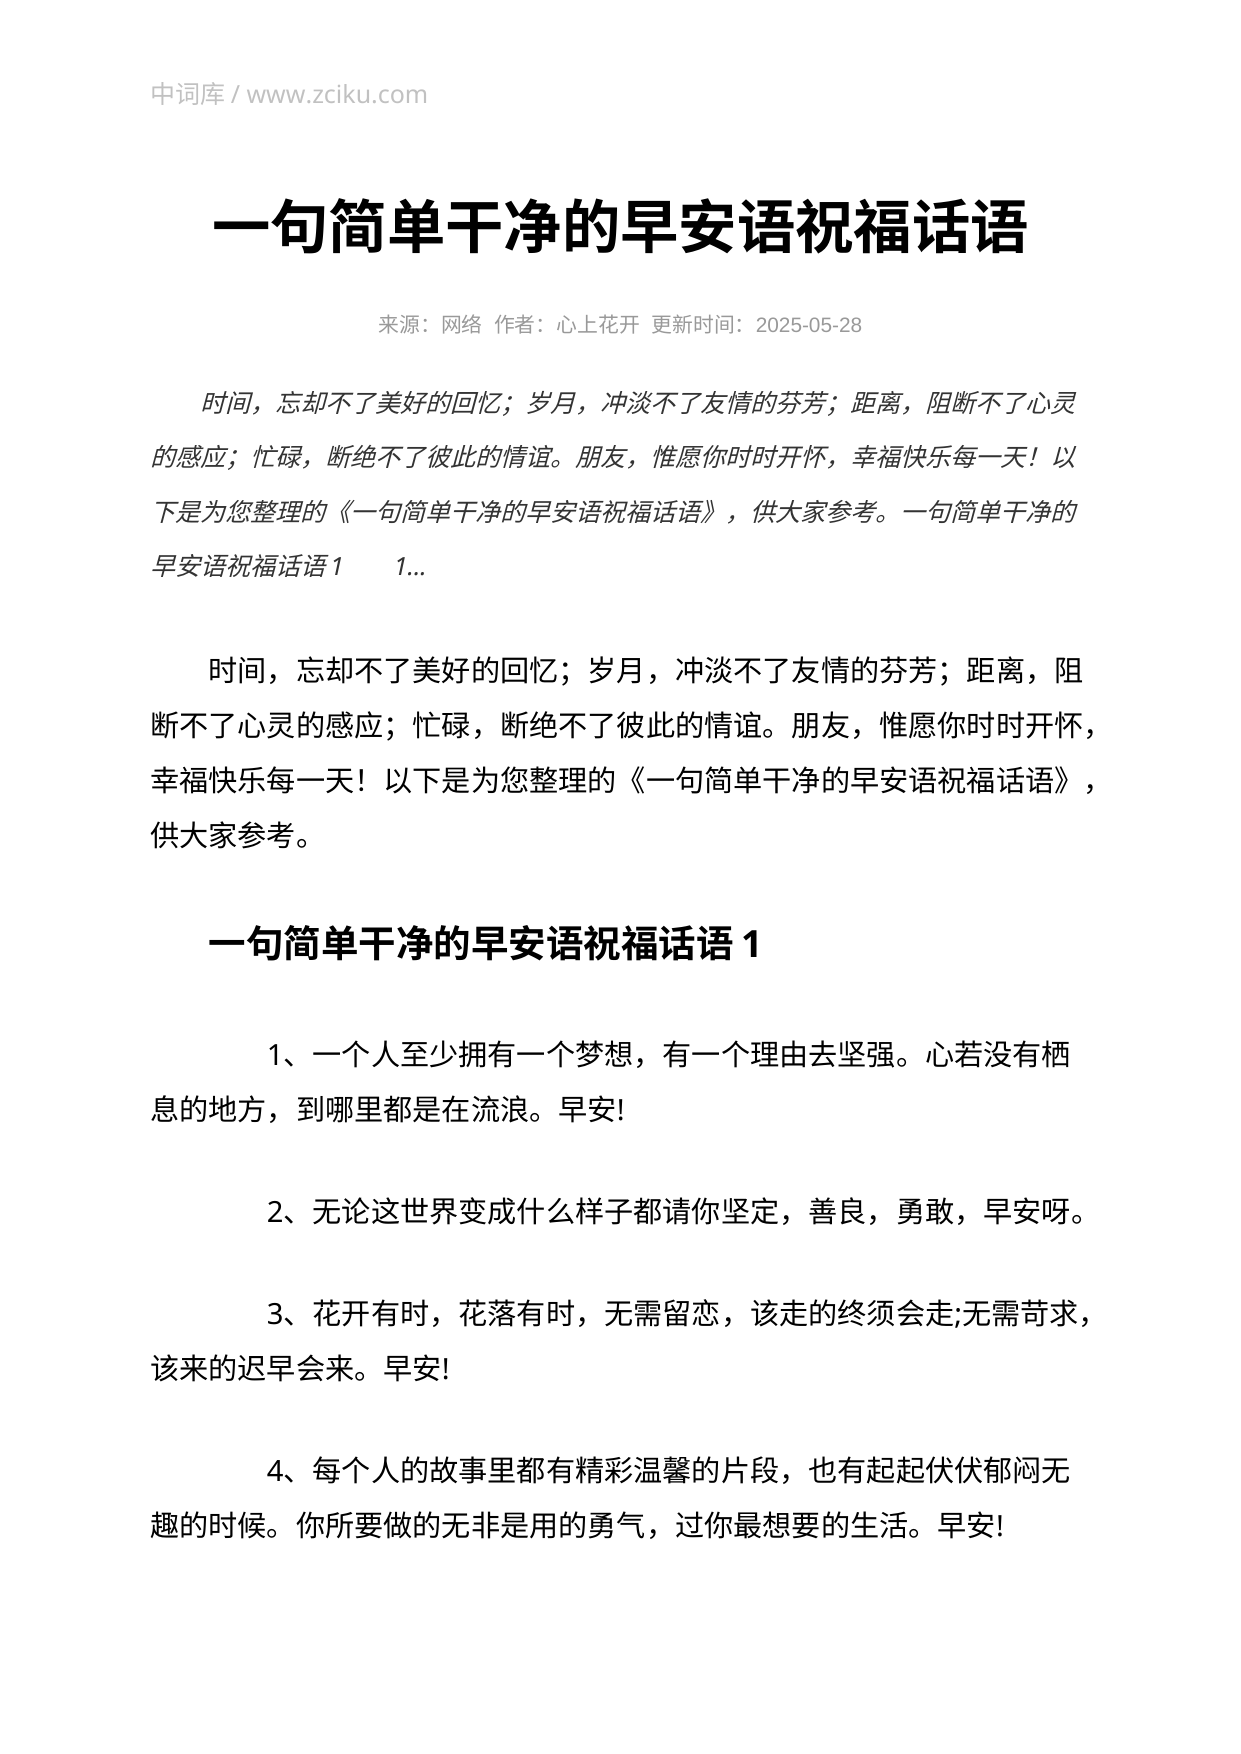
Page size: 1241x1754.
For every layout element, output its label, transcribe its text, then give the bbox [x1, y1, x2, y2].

text 2、无论这世界变成什么样子都请你坚定，善良，勇敢，早安呀。 [150, 1189, 1090, 1231]
subtitle 一句简单干净的早安语祝福话语 [150, 181, 1090, 266]
text 1、一个人至少拥有一个梦想，有一个理由去坚强。心若没有栖息的地方，到哪里都是在流浪。早安! [150, 1032, 1090, 1129]
text 时间，忘却不了美好的回忆；岁月，冲淡不了友情的芬芳；距离，阻断不了心灵的感应；忙碌，断绝不了彼此的情谊。朋友，惟愿你时时开怀，幸福快乐每一天！以下是为您整理的《一句简单干净的早安语祝福话语》，供大家参考。 [150, 648, 1090, 855]
text 一句简单干净的早安语祝福话语1 [150, 914, 1090, 969]
text 3、花开有时，花落有时，无需留恋，该走的终须会走;无需苛求，该来的迟早会来。早安! [150, 1291, 1090, 1388]
text 4、每个人的故事里都有精彩温馨的片段，也有起起伏伏郁闷无趣的时候。你所要做的无非是用的勇气，过你最想要的生活。早安! [150, 1448, 1090, 1545]
text 来源：网络 作者：心上花开 更新时间：2025-05-28 [150, 313, 1090, 337]
text 时间，忘却不了美好的回忆；岁月，冲淡不了友情的芬芳；距离，阻断不了心灵的感应；忙碌，断绝不了彼此的情谊。朋友，惟愿你时时开怀，幸福快乐每一天！以下是为您整理的《一句简单干净的早安语祝福话语》，供大家参考。一句简单干净的早安语祝福话语1 1... [150, 383, 1090, 583]
